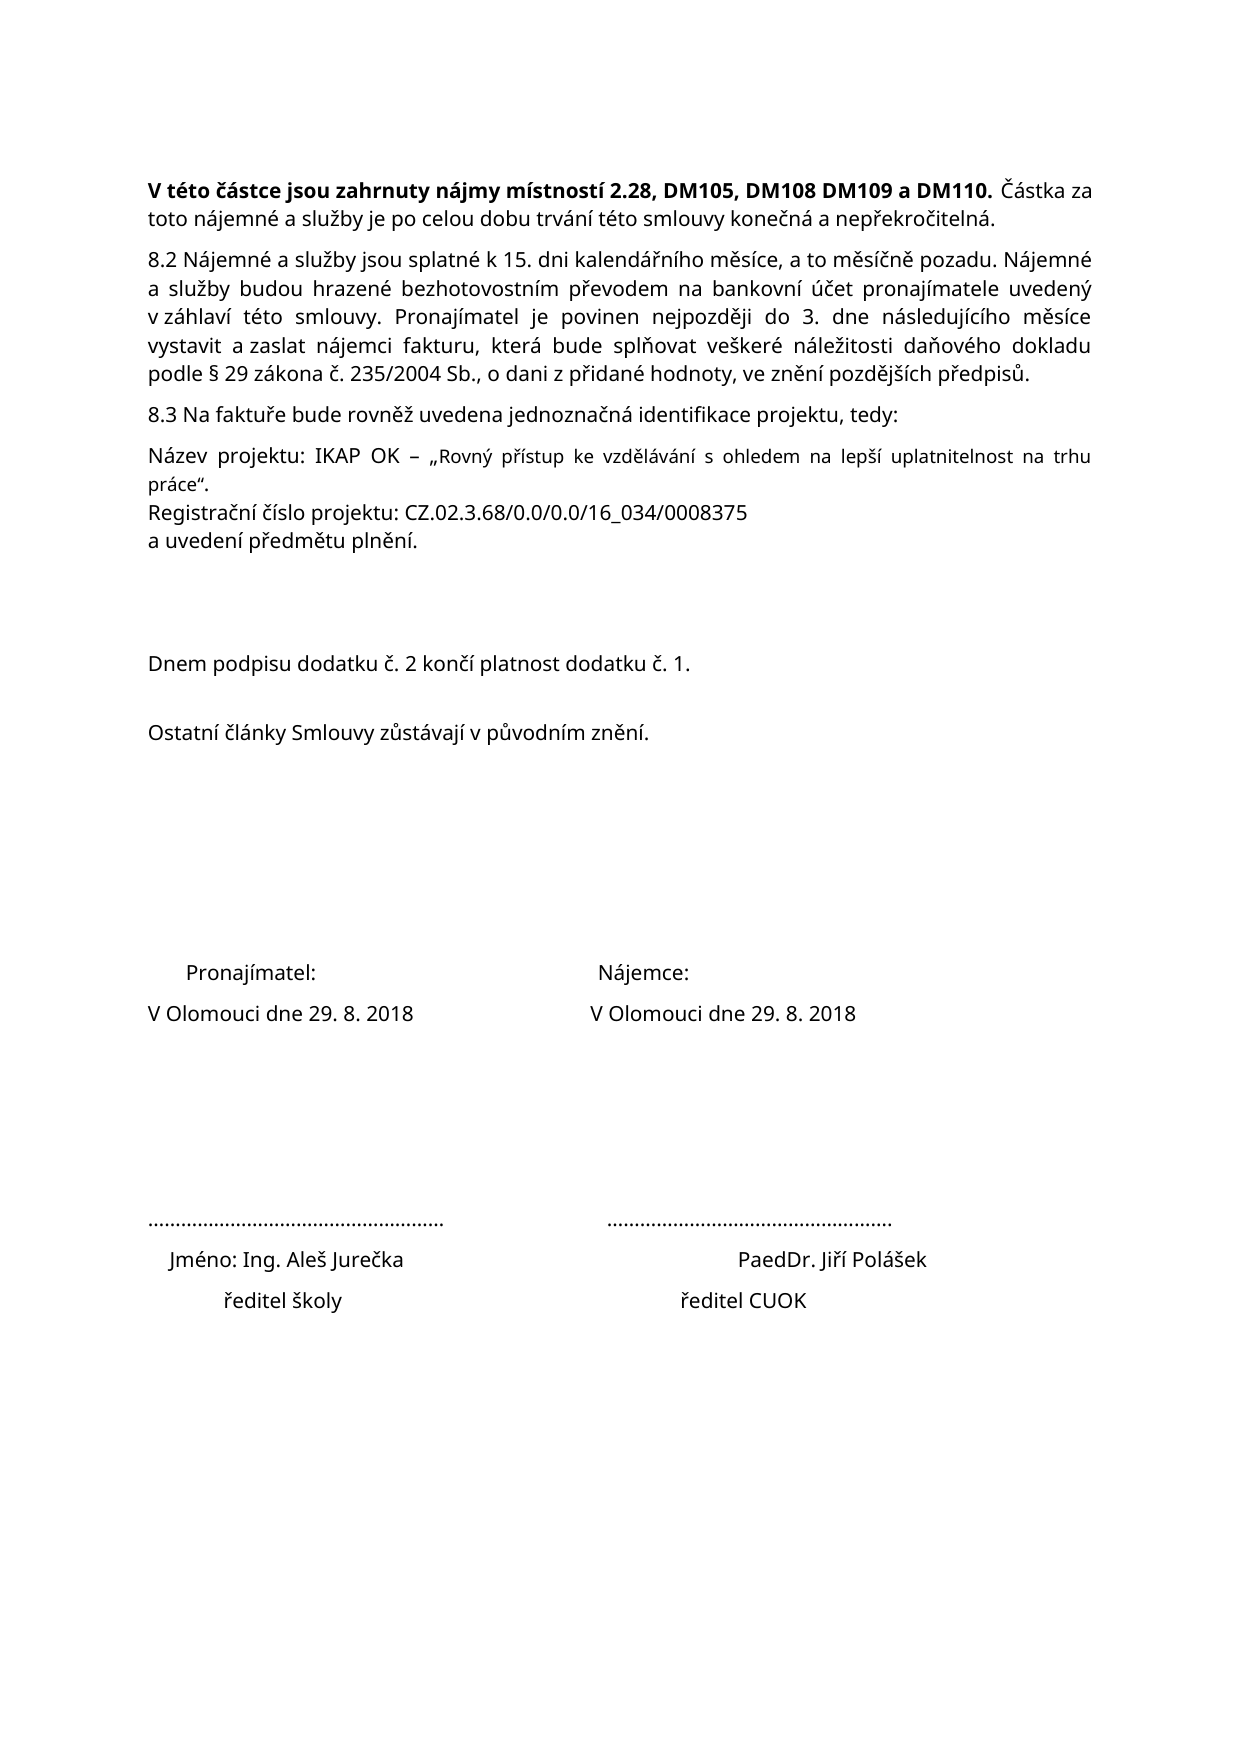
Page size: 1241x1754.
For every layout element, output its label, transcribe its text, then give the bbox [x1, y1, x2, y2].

text 8.3 Na faktuře bude rovněž uvedena jednoznačná identifikace projektu, tedy: [148, 400, 1093, 428]
text V této částce jsou zahrnuty nájmy místností 2.28, DM105, DM108 DM109 a DM110. Částka za toto nájemné a služby je po celou dobu trvání této smlouvy konečná a nepřekročitelná. [148, 176, 1093, 233]
text ……………………………………………… ……………………………………………. [148, 1204, 1093, 1233]
text a uvedení předmětu plnění. [148, 526, 1093, 555]
text Ostatní články Smlouvy zůstávají v původním znění. [148, 718, 1093, 747]
text 8.2 Nájemné a služby jsou splatné k 15. dni kalendářního měsíce, a to měsíčně pozadu. Nájemné a služby budou hrazené bezhotovostním převodem na bankovní účet pronajímatele uvedený v záhlaví této smlouvy. Pronajímatel je povinen nejpozději do 3. dne následujícího měsíce vystavit a zaslat nájemci fakturu, která bude splňovat veškeré náležitosti daňového dokladu podle § 29 zákona č. 235/2004 Sb., o dani z přidané hodnoty, ve znění pozdějších předpisů. [148, 245, 1093, 388]
text ředitel školy ředitel CUOK [148, 1286, 1093, 1314]
text Jméno: Ing. Aleš Jurečka PaedDr. Jiří Polášek [148, 1245, 1093, 1273]
text Registrační číslo projektu: CZ.02.3.68/0.0/0.0/16_034/0008375 [148, 498, 1093, 526]
text V Olomouci dne 29. 8. 2018 V Olomouci dne 29. 8. 2018 [148, 999, 1093, 1028]
text Pronajímatel: Nájemce: [148, 958, 1093, 987]
text Dnem podpisu dodatku č. 2 končí platnost dodatku č. 1. [148, 649, 1093, 678]
text Název projektu: IKAP OK – „Rovný přístup ke vzdělávání s ohledem na lepší uplatnitelnost na trhu práce“. [148, 441, 1093, 498]
